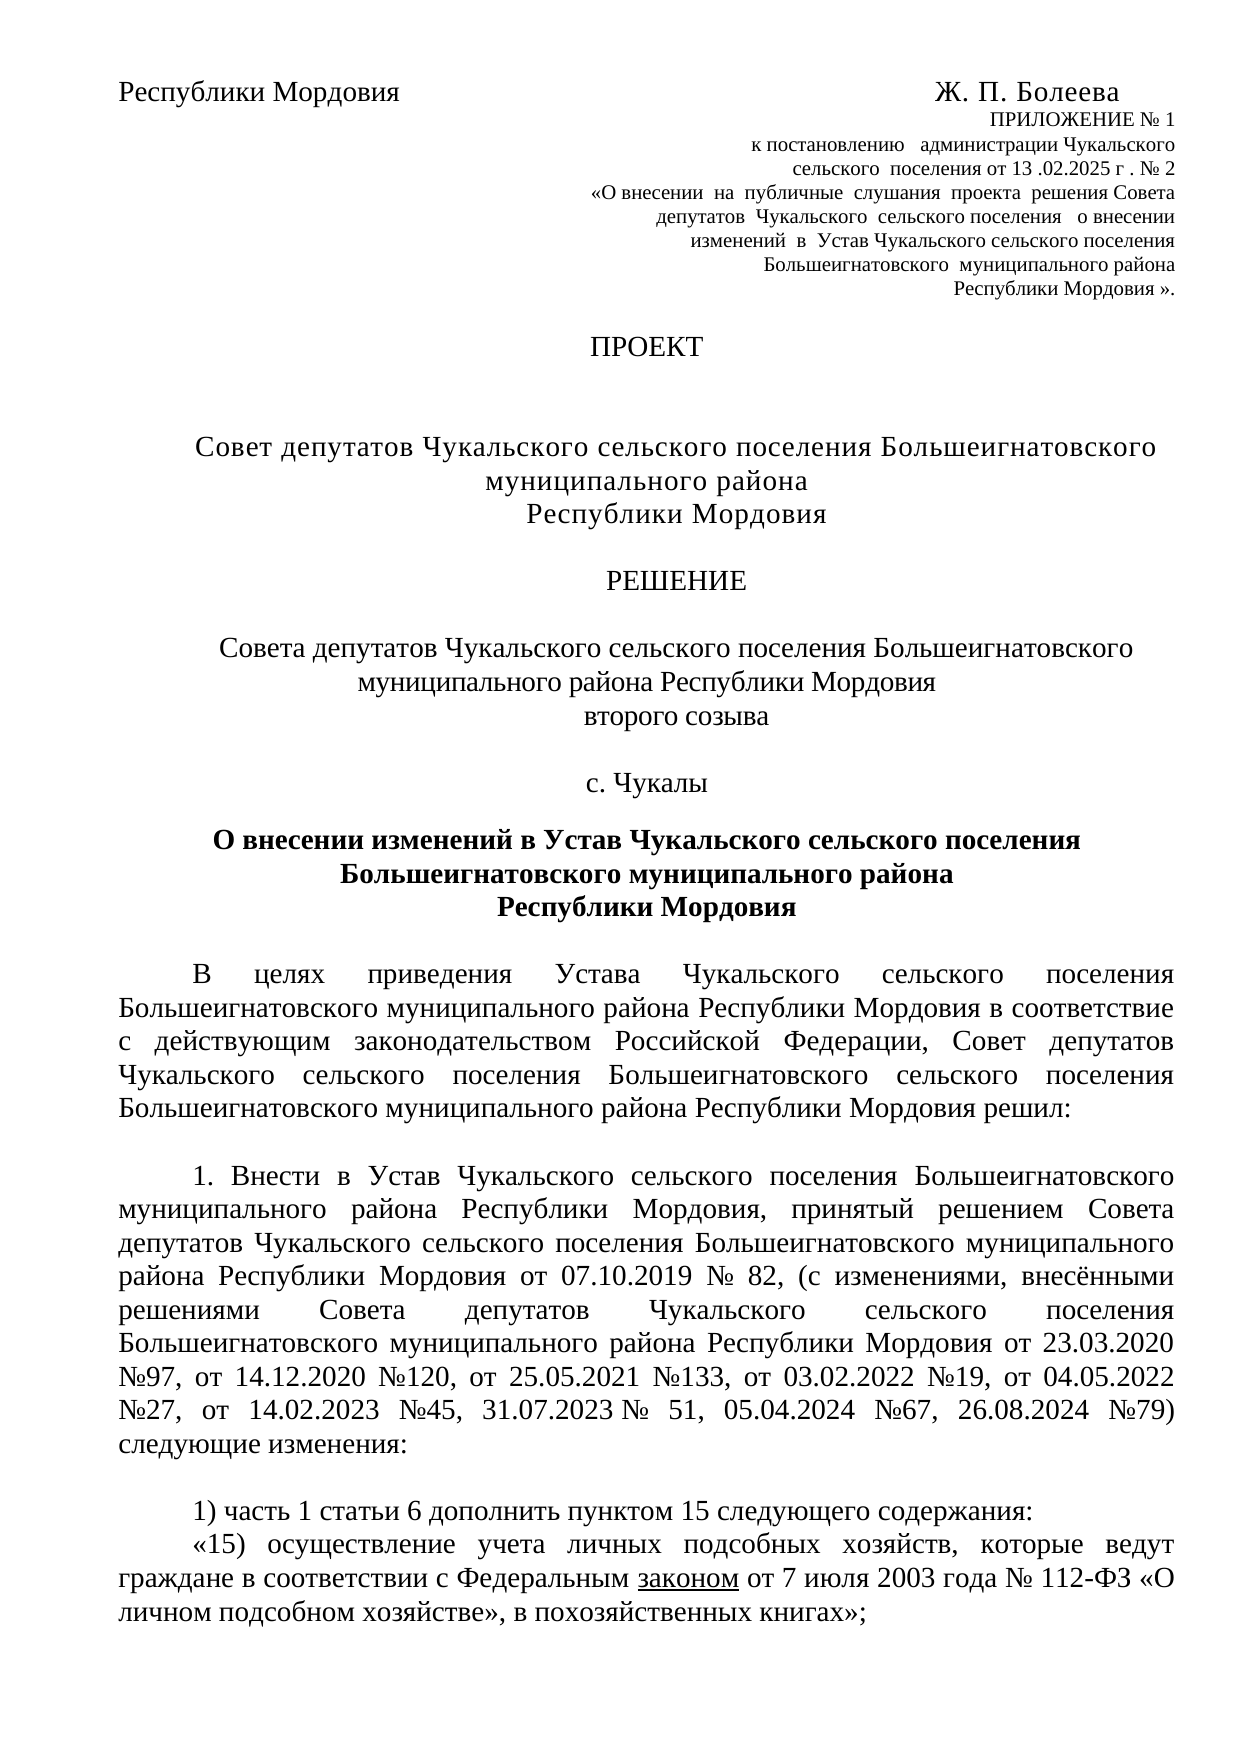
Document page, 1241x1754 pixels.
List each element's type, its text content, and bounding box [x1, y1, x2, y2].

text ПРОЕКТ [118, 329, 1175, 362]
text Совет депутатов Чукальского сельского поселения Большеигнатовского муниципального района [103, 429, 1190, 496]
text «О внесении на публичные слушания проекта решения Совета [118, 179, 1175, 204]
text депутатов Чукальского сельского поселения о внесении [118, 204, 1175, 228]
text второго созыва [103, 698, 1190, 731]
text Республики Мордовия [103, 496, 1190, 530]
text Республики Мордовия Ж. П. Болеева [118, 74, 1175, 107]
text к постановлению администрации Чукальского [118, 131, 1175, 156]
text сельского поселения от 13 .02.2025 г . № 2 [118, 156, 1175, 179]
text РЕШЕНИЕ [103, 563, 1190, 597]
text Совета депутатов Чукальского сельского поселения Большеигнатовского муниципального района Республики Мордовия [103, 631, 1190, 698]
text 1. Внести в Устав Чукальского сельского поселения Большеигнатовского муниципального района Республики Мордовия, принятый решением Совета депутатов Чукальского сельского поселения Большеигнатовского муниципального района Республики Мордовия от 07.10.2019 № 82, (с изменениями, внесёнными решениями Совета депутатов Чукальского сельского поселения Большеигнатовского муниципального района Республики Мордовия от 23.03.2020 №97, от 14.12.2020 №120, от 25.05.2021 №133, от 03.02.2022 №19, от 04.05.2022 №27, от 14.02.2023 №45, 31.07.2023 № 51, 05.04.2024 №67, 26.08.2024 №79) следующие изменения: [118, 1158, 1175, 1459]
text изменений в Устав Чукальского сельского поселения [118, 228, 1175, 252]
text Республики Мордовия [103, 889, 1190, 923]
text 1) часть 1 статьи 6 дополнить пунктом 15 следующего содержания: [118, 1493, 1175, 1527]
text Республики Мордовия ». [118, 276, 1175, 300]
text ПРИЛОЖЕНИЕ № 1 [118, 107, 1175, 131]
text с. Чукалы [103, 765, 1190, 798]
text В целях приведения Устава Чукальского сельского поселения Большеигнатовского муниципального района Республики Мордовия в соответствие с действующим законодательством Российской Федерации, Совет депутатов Чукальского сельского поселения Большеигнатовского сельского поселения Большеигнатовского муниципального района Республики Мордовия решил: [118, 956, 1175, 1124]
text «15) осуществление учета личных подсобных хозяйств, которые ведут граждане в соответствии с Федеральным законом от 7 июля 2003 года № 112-ФЗ «О личном подсобном хозяйстве», в похозяйственных книгах»; [118, 1527, 1175, 1627]
text О внесении изменений в Устав Чукальского сельского поселения [103, 822, 1190, 856]
text Большеигнатовского муниципального района [103, 856, 1190, 889]
text Большеигнатовского муниципального района [118, 252, 1175, 276]
